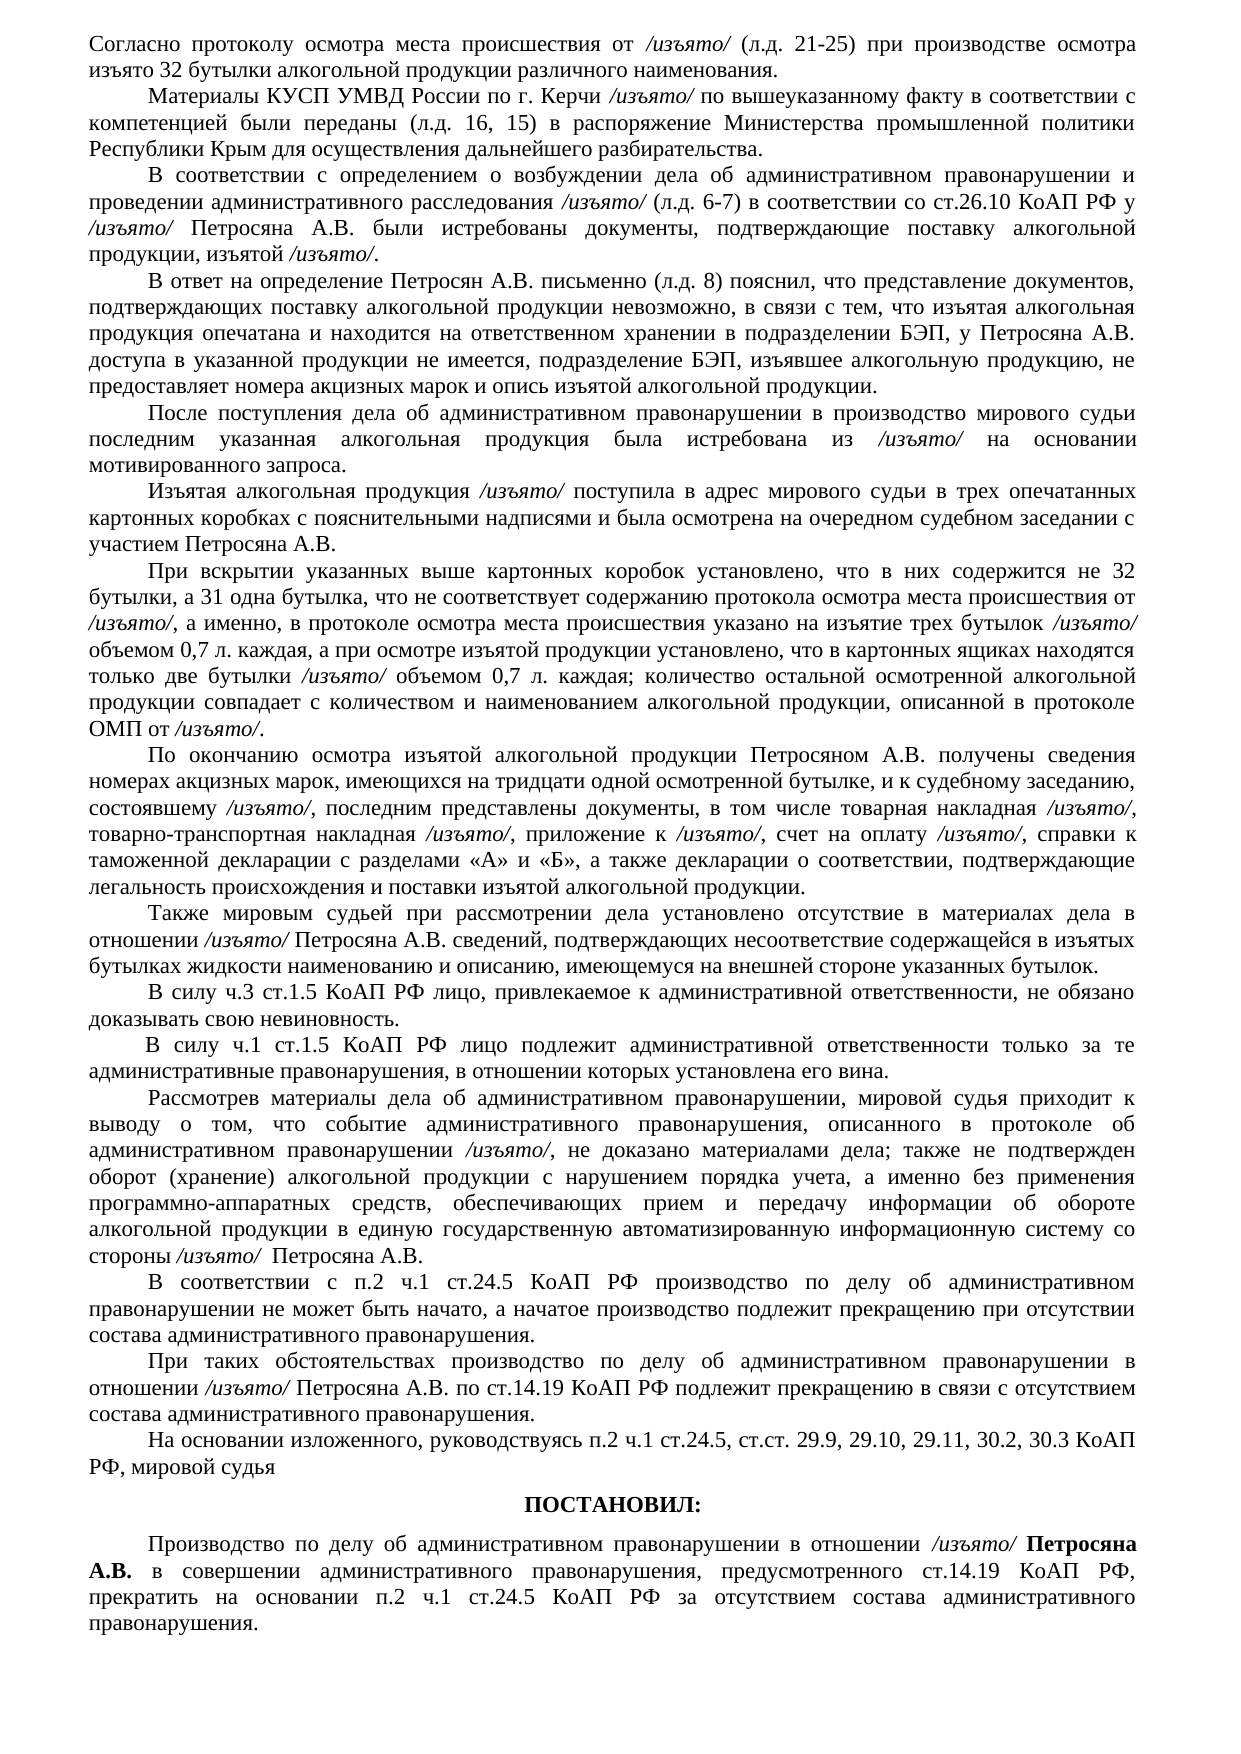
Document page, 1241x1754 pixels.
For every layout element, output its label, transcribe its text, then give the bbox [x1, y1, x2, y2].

text На основании изложенного, руководствуясь п.2 ч.1 ст.24.5, ст.ст. 29.9, 29.10, 29.11, 30.2, 30.3 КоАП РФ, мировой судья [89, 1426, 1137, 1479]
text В силу ч.1 ст.1.5 КоАП РФ лицо подлежит административной ответственности только за те административные правонарушения, в отношении которых установлена его вина. [89, 1031, 1137, 1084]
text Изъятая алкогольная продукция /изъято/ поступила в адрес мирового судьи в трех опечатанных картонных коробках с пояснительными надписями и была осмотрена на очередном судебном заседании с участием Петросяна А.В. [89, 478, 1137, 557]
text После поступления дела об административном правонарушении в производство мирового судьи последним указанная алкогольная продукция была истребована из /изъято/ на основании мотивированного запроса. [89, 398, 1137, 478]
text Рассмотрев материалы дела об административном правонарушении, мировой судья приходит к выводу о том, что событие административного правонарушения, описанного в протоколе об административном правонарушении /изъято/, не доказано материалами дела; также не подтвержден оборот (хранение) алкогольной продукции с нарушением порядка учета, а именно без применения программно-аппаратных средств, обеспечивающих прием и передачу информации об обороте алкогольной продукции в единую государственную автоматизированную информационную систему со стороны /изъято/ Петросяна А.В. [89, 1084, 1137, 1268]
text При вскрытии указанных выше картонных коробок установлено, что в них содержится не 32 бутылки, а 31 одна бутылка, что не соответствует содержанию протокола осмотра места происшествия от /изъято/, а именно, в протоколе осмотра места происшествия указано на изъятие трех бутылок /изъято/ объемом 0,7 л. каждая, а при осмотре изъятой продукции установлено, что в картонных ящиках находятся только две бутылки /изъято/ объемом 0,7 л. каждая; количество остальной осмотренной алкогольной продукции совпадает с количеством и наименованием алкогольной продукции, описанной в протоколе ОМП от /изъято/. [89, 557, 1137, 741]
text При таких обстоятельствах производство по делу об административном правонарушении в отношении /изъято/ Петросяна А.В. по ст.14.19 КоАП РФ подлежит прекращению в связи с отсутствием состава административного правонарушения. [89, 1347, 1137, 1426]
text В ответ на определение Петросян А.В. письменно (л.д. 8) пояснил, что представление документов, подтверждающих поставку алкогольной продукции невозможно, в связи с тем, что изъятая алкогольная продукция опечатана и находится на ответственном хранении в подразделении БЭП, у Петросяна А.В. доступа в указанной продукции не имеется, подразделение БЭП, изъявшее алкогольную продукцию, не предоставляет номера акцизных марок и опись изъятой алкогольной продукции. [89, 267, 1137, 398]
text Материалы КУСП УМВД России по г. Керчи /изъято/ по вышеуказанному факту в соответствии с компетенцией были переданы (л.д. 16, 15) в распоряжение Министерства промышленной политики Республики Крым для осуществления дальнейшего разбирательства. [89, 82, 1137, 161]
text В силу ч.3 ст.1.5 КоАП РФ лицо, привлекаемое к административной ответственности, не обязано доказывать свою невиновность. [89, 978, 1137, 1031]
text Производство по делу об административном правонарушении в отношении /изъято/ Петросяна А.В. в совершении административного правонарушения, предусмотренного ст.14.19 КоАП РФ, прекратить на основании п.2 ч.1 ст.24.5 КоАП РФ за отсутствием состава административного правонарушения. [89, 1530, 1137, 1636]
text ПОСТАНОВИЛ: [89, 1492, 1137, 1518]
text По окончанию осмотра изъятой алкогольной продукции Петросяном А.В. получены сведения номерах акцизных марок, имеющихся на тридцати одной осмотренной бутылке, и к судебному заседанию, состоявшему /изъято/, последним представлены документы, в том числе товарная накладная /изъято/, товарно-транспортная накладная /изъято/, приложение к /изъято/, счет на оплату /изъято/, справки к таможенной декларации с разделами «А» и «Б», а также декларации о соответствии, подтверждающие легальность происхождения и поставки изъятой алкогольной продукции. [89, 741, 1137, 899]
text В соответствии с определением о возбуждении дела об административном правонарушении и проведении административного расследования /изъято/ (л.д. 6-7) в соответствии со ст.26.10 КоАП РФ у /изъято/ Петросяна А.В. были истребованы документы, подтверждающие поставку алкогольной продукции, изъятой /изъято/. [89, 161, 1137, 267]
text В соответствии с п.2 ч.1 ст.24.5 КоАП РФ производство по делу об административном правонарушении не может быть начато, а начатое производство подлежит прекращению при отсутствии состава административного правонарушения. [89, 1268, 1137, 1347]
text Также мировым судьей при рассмотрении дела установлено отсутствие в материалах дела в отношении /изъято/ Петросяна А.В. сведений, подтверждающих несоответствие содержащейся в изъятых бутылках жидкости наименованию и описанию, имеющемуся на внешней стороне указанных бутылок. [89, 899, 1137, 978]
